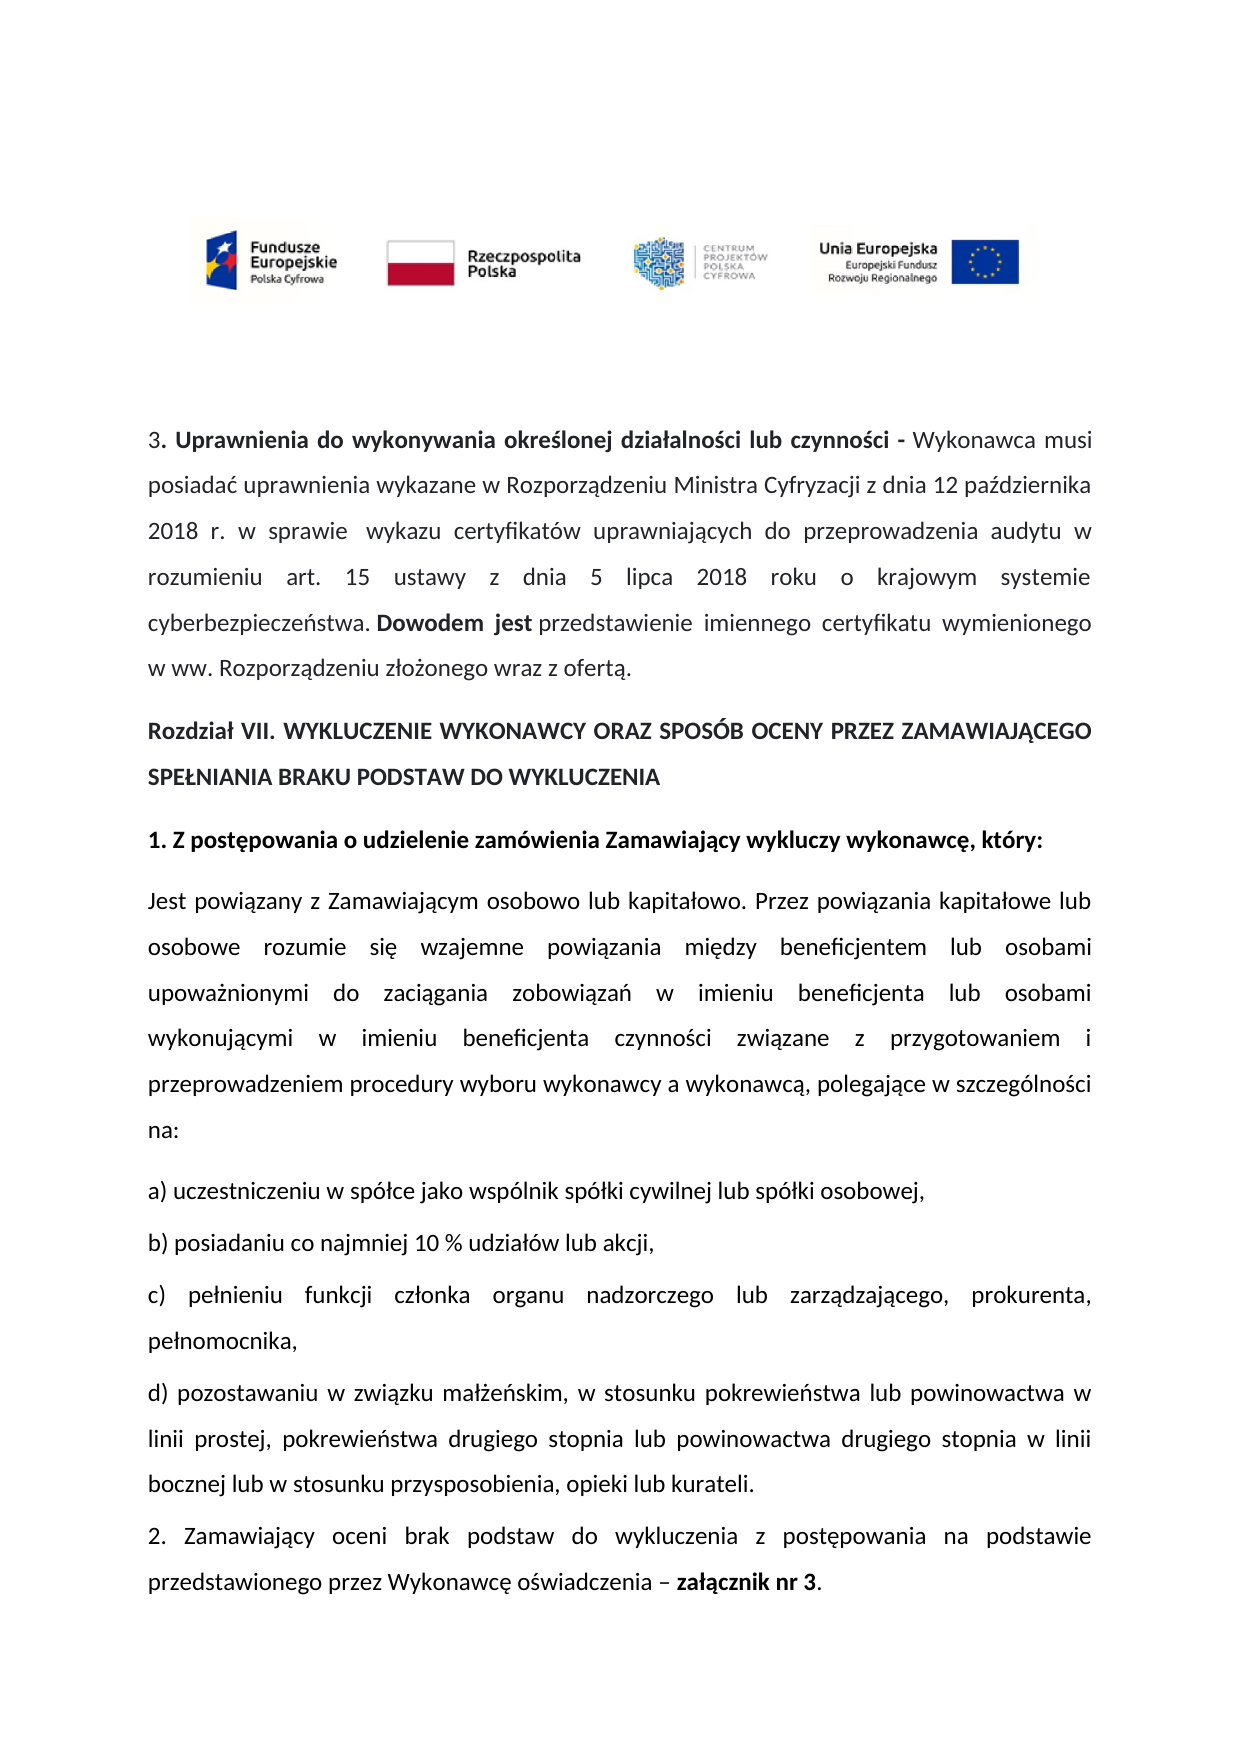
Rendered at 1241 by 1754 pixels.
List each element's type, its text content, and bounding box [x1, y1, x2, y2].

picture [147, 210, 1092, 330]
text Rozdział VII. WYKLUCZENIE WYKONAWCY ORAZ SPOSÓB OCENY PRZEZ ZAMAWIAJĄCEGO SPEŁNIANIA BRAKU PODSTAW DO WYKLUCZENIA [148, 715, 1093, 792]
text 2. Zamawiający oceni brak podstaw do wykluczenia z postępowania na podstawie przedstawionego przez Wykonawcę oświadczenia – załącznik nr 3. [148, 1520, 1093, 1597]
text c) pełnieniu funkcji członka organu nadzorczego lub zarządzającego, prokurenta, pełnomocnika, [148, 1279, 1093, 1356]
text 3. Uprawnienia do wykonywania określonej działalności lub czynności - Wykonawca musi posiadać uprawnienia wykazane w Rozporządzeniu Ministra Cyfryzacji z dnia 12 października 2018 r. w sprawie wykazu certyfikatów uprawniających do przeprowadzenia audytu w rozumieniu art. 15 ustawy z dnia 5 lipca 2018 roku o krajowym systemie cyberbezpieczeństwa. Dowodem jest przedstawienie imiennego certyfikatu wymienionego w ww. Rozporządzeniu złożonego wraz z ofertą. [148, 424, 1093, 683]
text Jest powiązany z Zamawiającym osobowo lub kapitałowo. Przez powiązania kapitałowe lub osobowe rozumie się wzajemne powiązania między beneficjentem lub osobami upoważnionymi do zaciągania zobowiązań w imieniu beneficjenta lub osobami wykonującymi w imieniu beneficjenta czynności związane z przygotowaniem i przeprowadzeniem procedury wyboru wykonawcy a wykonawcą, polegające w szczególności na: [148, 885, 1093, 1144]
text a) uczestniczeniu w spółce jako wspólnik spółki cywilnej lub spółki osobowej, [148, 1175, 1093, 1206]
text 1. Z postępowania o udzielenie zamówienia Zamawiający wykluczy wykonawcę, który: [148, 824, 1093, 854]
text b) posiadaniu co najmniej 10 % udziałów lub akcji, [148, 1227, 1093, 1258]
text d) pozostawaniu w związku małżeńskim, w stosunku pokrewieństwa lub powinowactwa w linii prostej, pokrewieństwa drugiego stopnia lub powinowactwa drugiego stopnia w linii bocznej lub w stosunku przysposobienia, opieki lub kurateli. [148, 1377, 1093, 1499]
